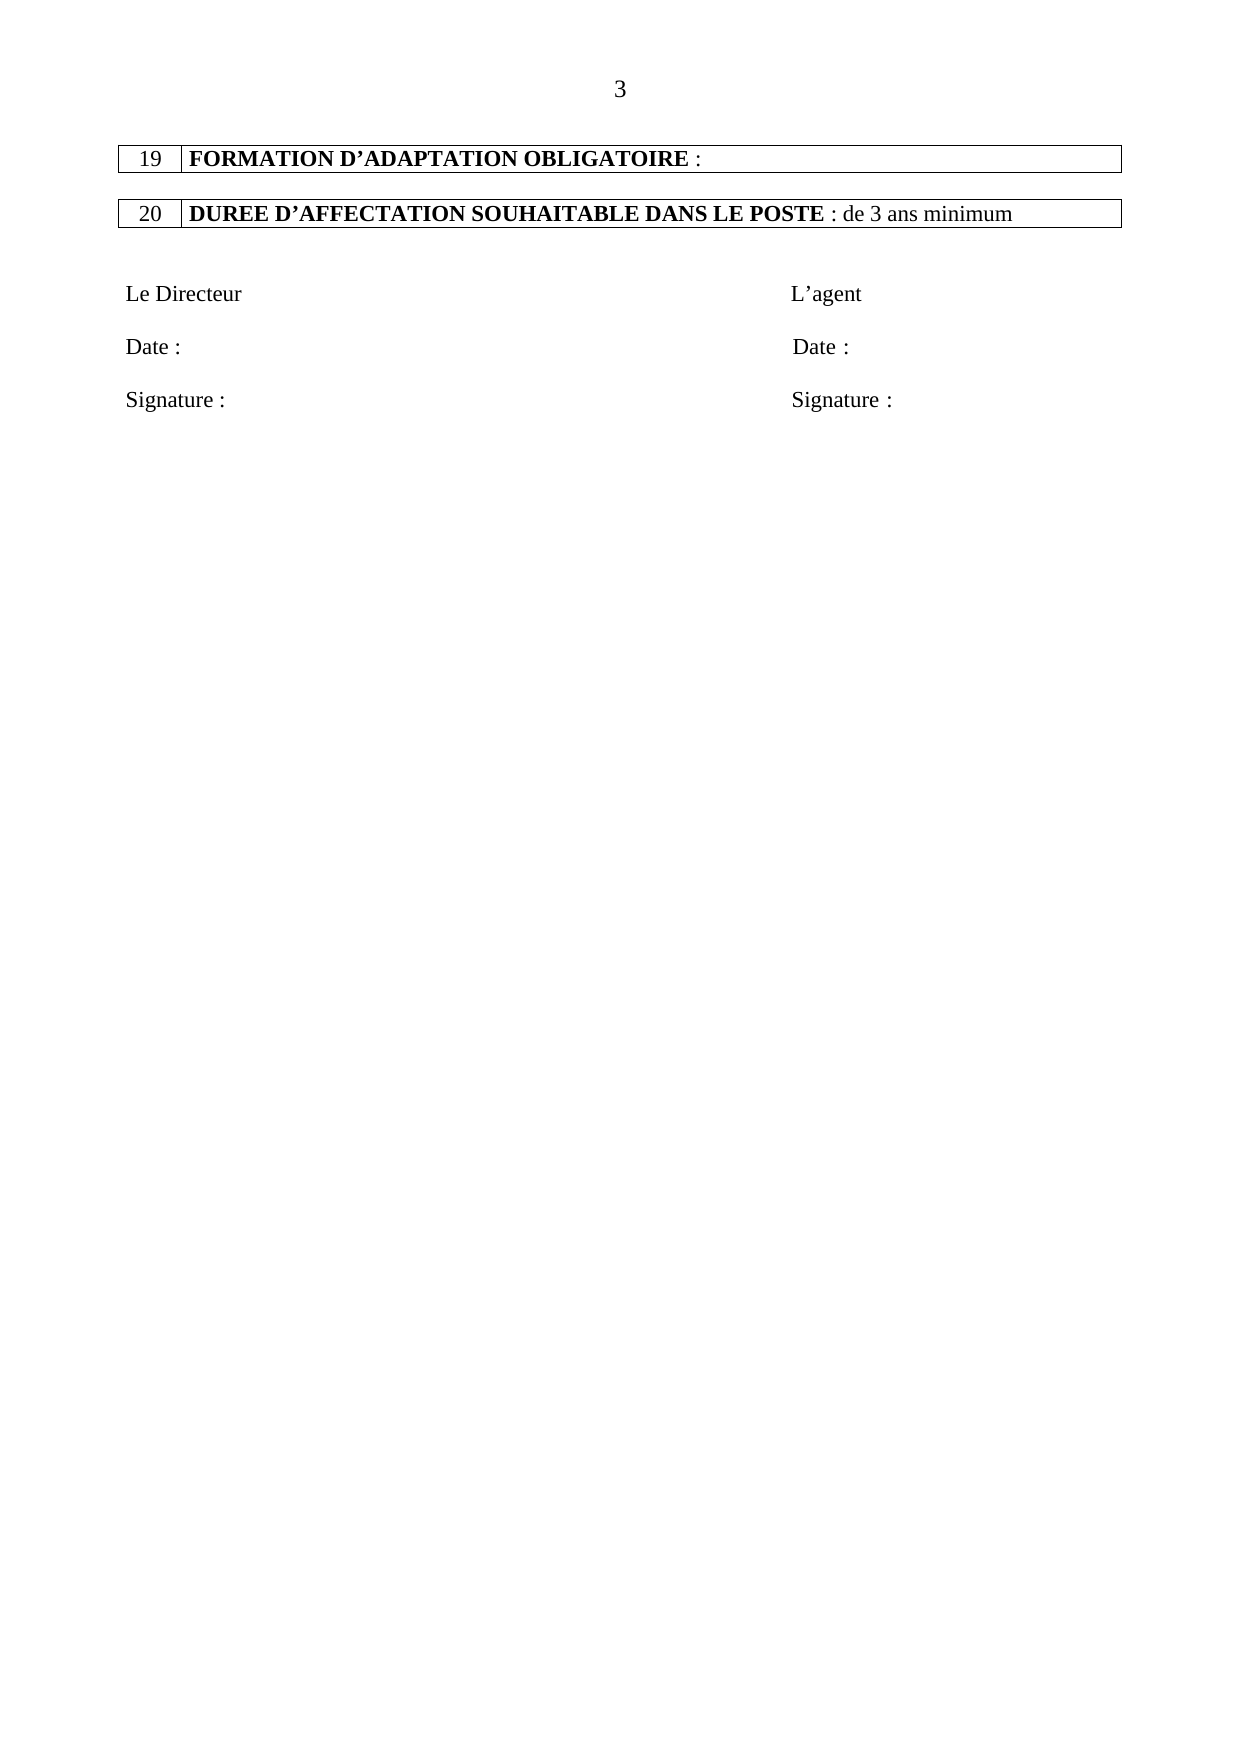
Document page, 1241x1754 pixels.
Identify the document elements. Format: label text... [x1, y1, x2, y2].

table_header 20 [119, 200, 181, 227]
table_header Le Directeur L’agent [118, 280, 1129, 333]
table_header FORMATION D’ADAPTATION OBLIGATOIRE : [182, 146, 1121, 172]
table_cell Date : Date : Signature : Signature : [118, 333, 1129, 518]
table_header 19 [119, 146, 181, 172]
table_header DUREE D’AFFECTATION SOUHAITABLE DANS LE POSTE : de 3 ans minimum [182, 200, 1121, 227]
